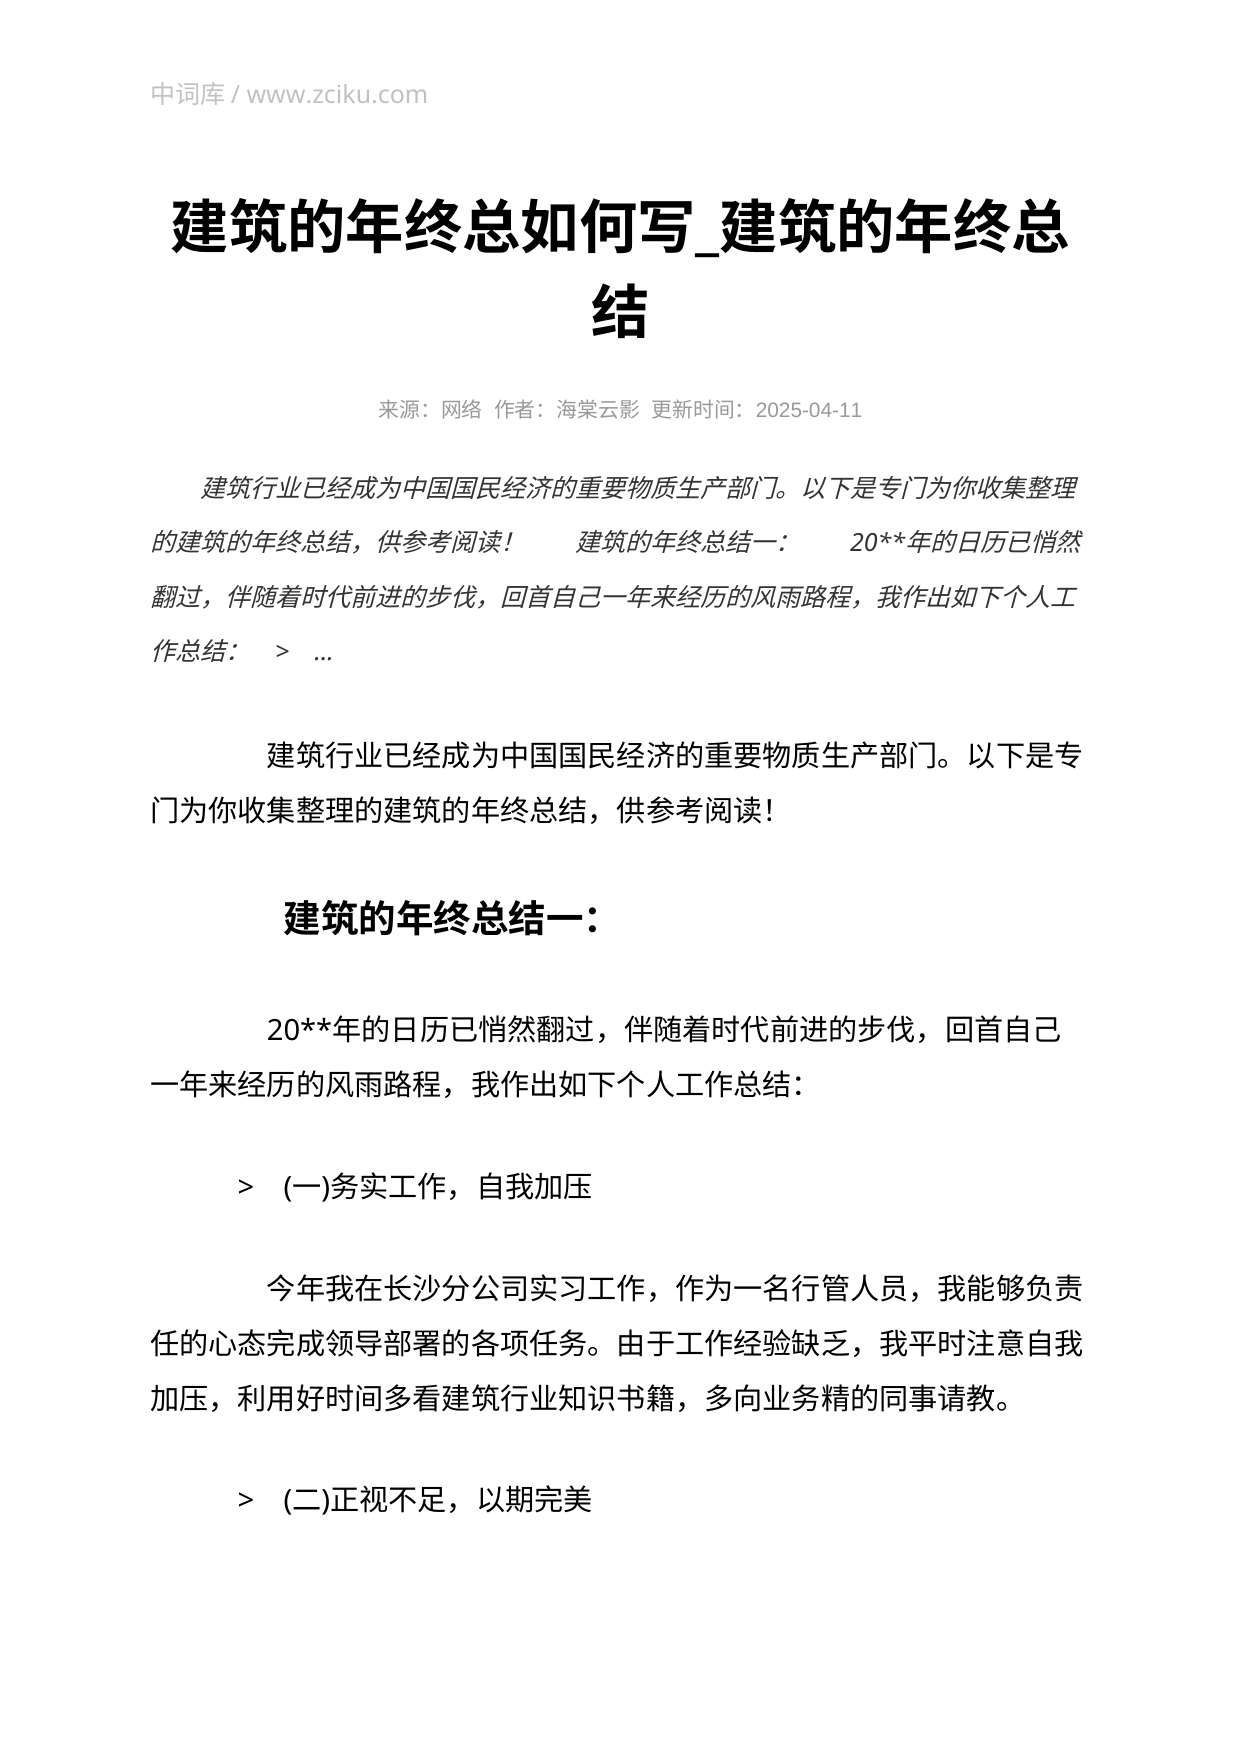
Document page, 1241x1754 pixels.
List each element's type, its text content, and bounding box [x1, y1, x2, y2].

text > (二)正视不足，以期完美 [150, 1477, 1090, 1519]
text 建筑的年终总结一： [150, 889, 1090, 943]
text 建筑行业已经成为中国国民经济的重要物质生产部门。以下是专门为你收集整理的建筑的年终总结，供参考阅读！ [150, 733, 1090, 830]
text 20**年的日历已悄然翻过，伴随着时代前进的步伐，回首自己一年来经历的风雨路程，我作出如下个人工作总结： [150, 1007, 1090, 1104]
text 来源：网络 作者：海棠云影 更新时间：2025-04-11 [150, 397, 1090, 421]
text 建筑行业已经成为中国国民经济的重要物质生产部门。以下是专门为你收集整理的建筑的年终总结，供参考阅读！ 建筑的年终总结一： 20**年的日历已悄然翻过，伴随着时代前进的步伐，回首自己一年来经历的风雨路程，我作出如下个人工作总结： > ... [150, 468, 1090, 668]
text > (一)务实工作，自我加压 [150, 1163, 1090, 1206]
subtitle 建筑的年终总如何写_建筑的年终总结 [150, 181, 1090, 351]
text 今年我在长沙分公司实习工作，作为一名行管人员，我能够负责任的心态完成领导部署的各项任务。由于工作经验缺乏，我平时注意自我加压，利用好时间多看建筑行业知识书籍，多向业务精的同事请教。 [150, 1265, 1090, 1417]
